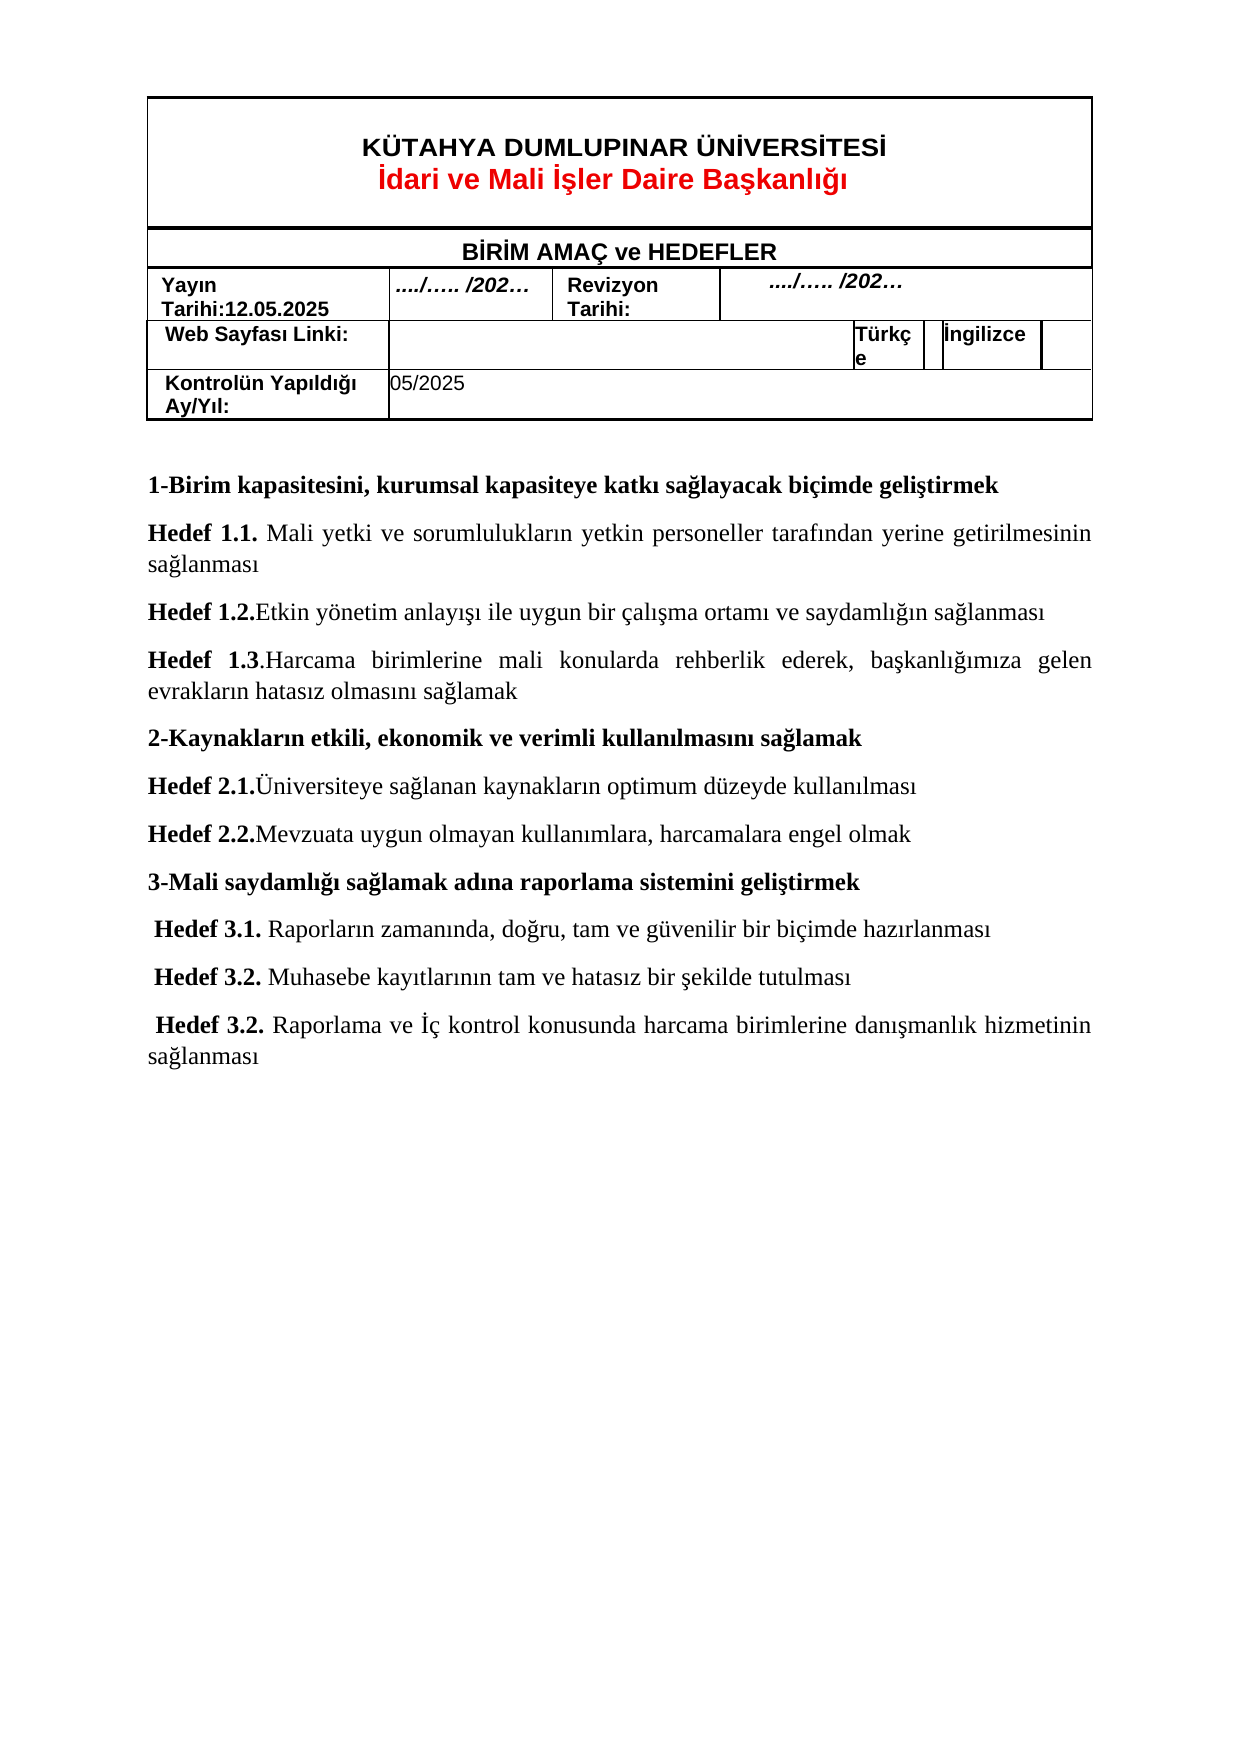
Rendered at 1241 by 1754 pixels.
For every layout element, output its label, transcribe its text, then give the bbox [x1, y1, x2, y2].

table_cell Revizyon Tarihi: [553, 269, 719, 320]
text Hedef 2.1.Üniversiteye sağlanan kaynakların optimum düzeyde kullanılması [148, 771, 1093, 800]
text 3-Mali saydamlığı sağlamak adına raporlama sistemini geliştirmek [148, 867, 1093, 895]
table_header KÜTAHYA DUMLUPINAR ÜNİVERSİTESİ İdari ve Mali İşler Daire Başkanlığı [148, 99, 1091, 226]
text 1-Birim kapasitesini, kurumsal kapasiteye katkı sağlayacak biçimde geliştirmek [148, 471, 1093, 499]
table_cell [390, 321, 853, 369]
text Hedef 3.2. Raporlama ve İç kontrol konusunda harcama birimlerine danışmanlık hizmetinin sağlanması [148, 1010, 1093, 1069]
table_cell [1043, 320, 1092, 369]
table_cell İngilizce [944, 321, 1040, 369]
table_cell [925, 321, 942, 369]
text Hedef 3.2. Muhasebe kayıtlarının tam ve hatasız bir şekilde tutulması [148, 962, 1093, 991]
table_cell 05/2025 [390, 369, 1092, 418]
table_cell Yayın Tarihi:12.05.2025 [148, 269, 389, 320]
text Hedef 2.2.Mevzuata uygun olmayan kullanımlara, harcamalara engel olmak [148, 819, 1093, 848]
table_cell Web Sayfası Linki: [148, 321, 388, 369]
table_cell Türkçe [855, 321, 923, 369]
text Hedef 1.2.Etkin yönetim anlayışı ile uygun bir çalışma ortamı ve saydamlığın sağlanması [148, 597, 1093, 626]
text Hedef 1.1. Mali yetki ve sorumlulukların yetkin personeller tarafından yerine getirilmesinin sağlanması [148, 518, 1093, 578]
text Hedef 3.1. Raporların zamanında, doğru, tam ve güvenilir bir biçimde hazırlanması [148, 914, 1093, 943]
table_cell BİRİM AMAÇ ve HEDEFLER [148, 230, 1091, 266]
text Hedef 1.3.Harcama birimlerine mali konularda rehberlik ederek, başkanlığımıza gelen evrakların hatasız olmasını sağlamak [148, 645, 1093, 704]
table_cell Kontrolün Yapıldığı Ay/Yıl: [148, 370, 388, 418]
text 2-Kaynakların etkili, ekonomik ve verimli kullanılmasını sağlamak [148, 723, 1093, 752]
table_cell ..../….. /202… [721, 269, 1092, 320]
table_cell ..../….. /202… [390, 269, 552, 320]
